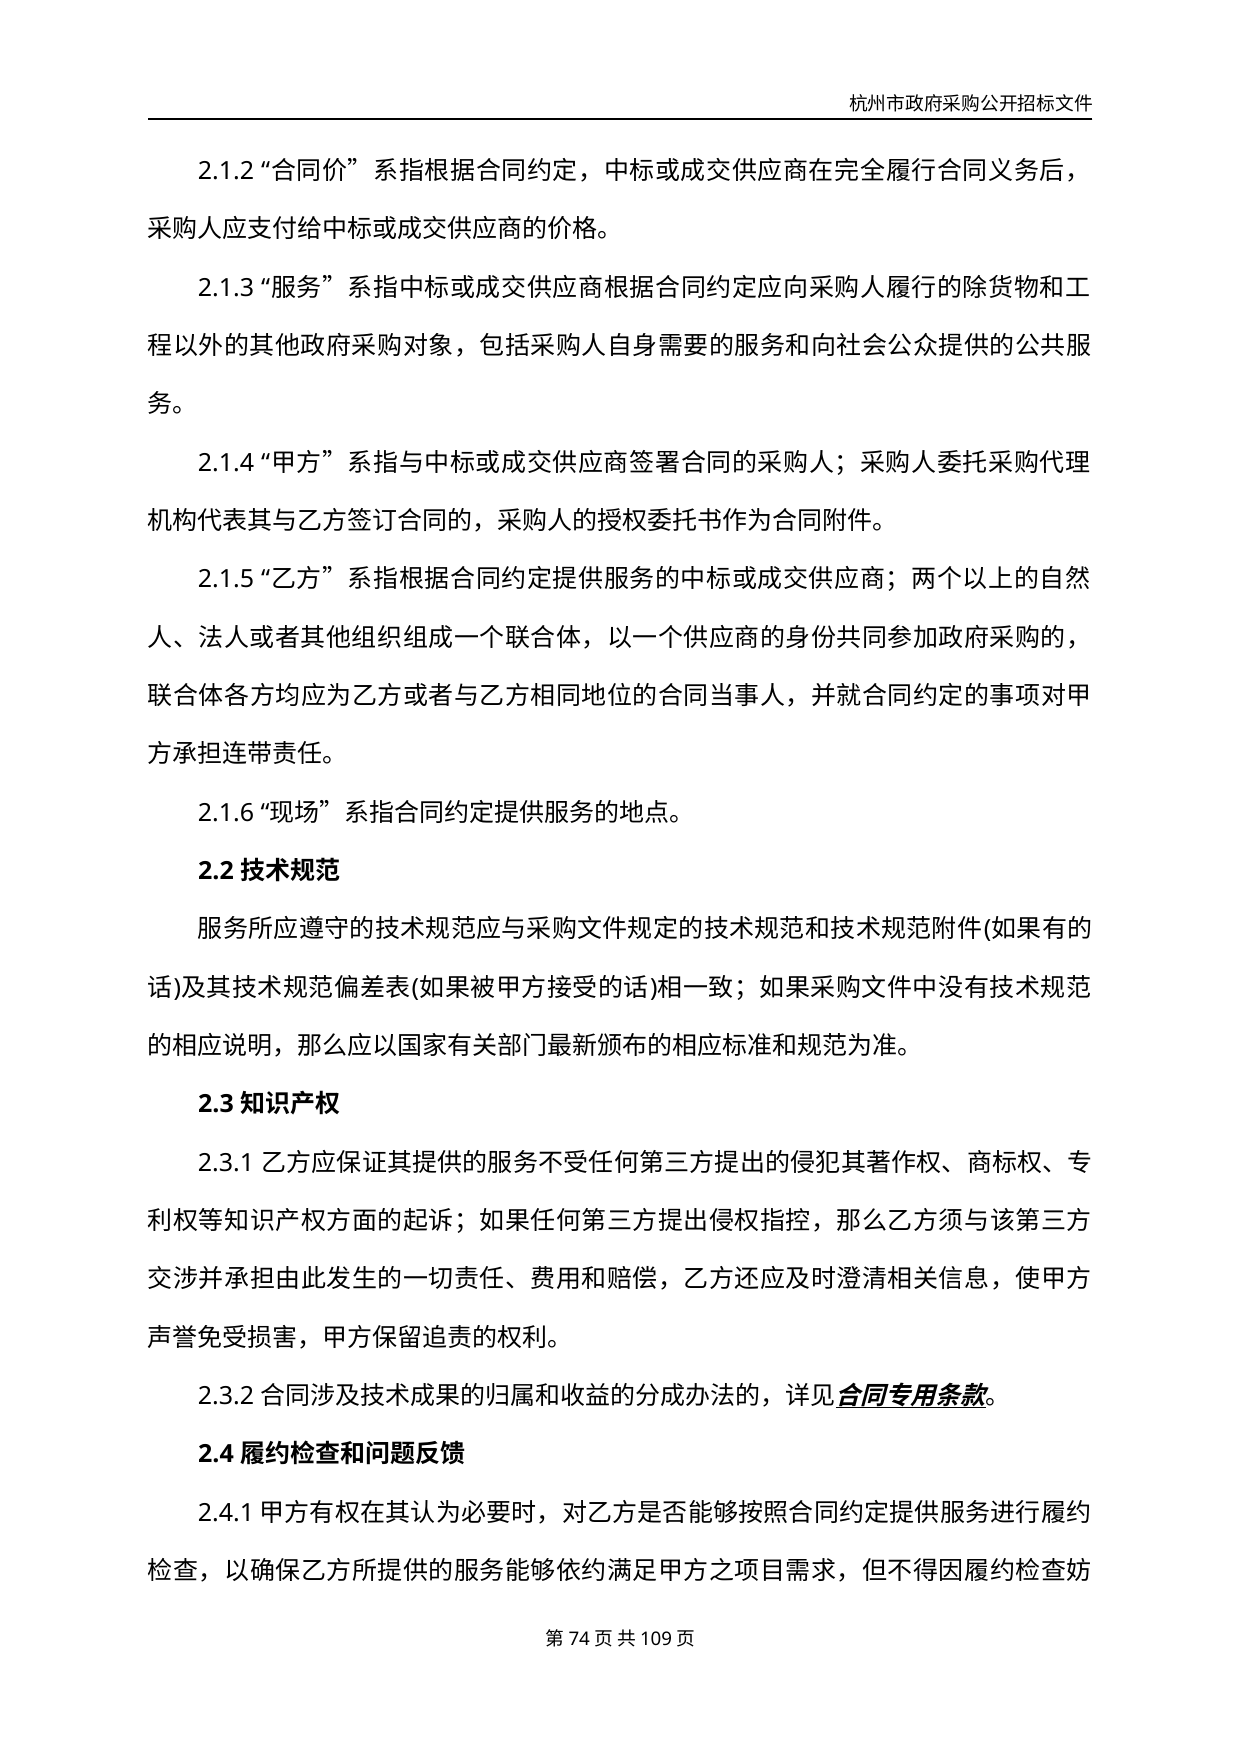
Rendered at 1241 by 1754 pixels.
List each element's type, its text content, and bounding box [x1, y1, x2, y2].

text 2.3.2 合同涉及技术成果的归属和收益的分成办法的，详见合同专用条款。 [148, 1358, 1092, 1416]
text 2.3.1 乙方应保证其提供的服务不受任何第三方提出的侵犯其著作权、商标权、专利权等知识产权方面的起诉；如果任何第三方提出侵权指控，那么乙方须与该第三方交涉并承担由此发生的一切责任、费用和赔偿，乙方还应及时澄清相关信息，使甲方声誉免受损害，甲方保留追责的权利。 [148, 1124, 1092, 1358]
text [148, 1474, 1092, 1591]
text 2.1.2 “合同价”系指根据合同约定，中标或成交供应商在完全履行合同义务后，采购人应支付给中标或成交供应商的价格。 [148, 133, 1092, 249]
text 2.3 知识产权 [148, 1066, 1092, 1124]
text 2.4 履约检查和问题反馈 [148, 1416, 1092, 1474]
text 2.1.5 “乙方”系指根据合同约定提供服务的中标或成交供应商；两个以上的自然人、法人或者其他组织组成一个联合体，以一个供应商的身份共同参加政府采购的，联合体各方均应为乙方或者与乙方相同地位的合同当事人，并就合同约定的事项对甲方承担连带责任。 [148, 541, 1092, 774]
text 2.1.6 “现场”系指合同约定提供服务的地点。 [148, 774, 1092, 833]
text 服务所应遵守的技术规范应与采购文件规定的技术规范和技术规范附件(如果有的话)及其技术规范偏差表(如果被甲方接受的话)相一致；如果采购文件中没有技术规范的相应说明，那么应以国家有关部门最新颁布的相应标准和规范为准。 [148, 891, 1092, 1066]
text 2.2 技术规范 [148, 833, 1092, 891]
text 2.1.4 “甲方”系指与中标或成交供应商签署合同的采购人；采购人委托采购代理机构代表其与乙方签订合同的，采购人的授权委托书作为合同附件。 [148, 424, 1092, 541]
text 2.1.3 “服务”系指中标或成交供应商根据合同约定应向采购人履行的除货物和工程以外的其他政府采购对象，包括采购人自身需要的服务和向社会公众提供的公共服务。 [148, 249, 1092, 424]
